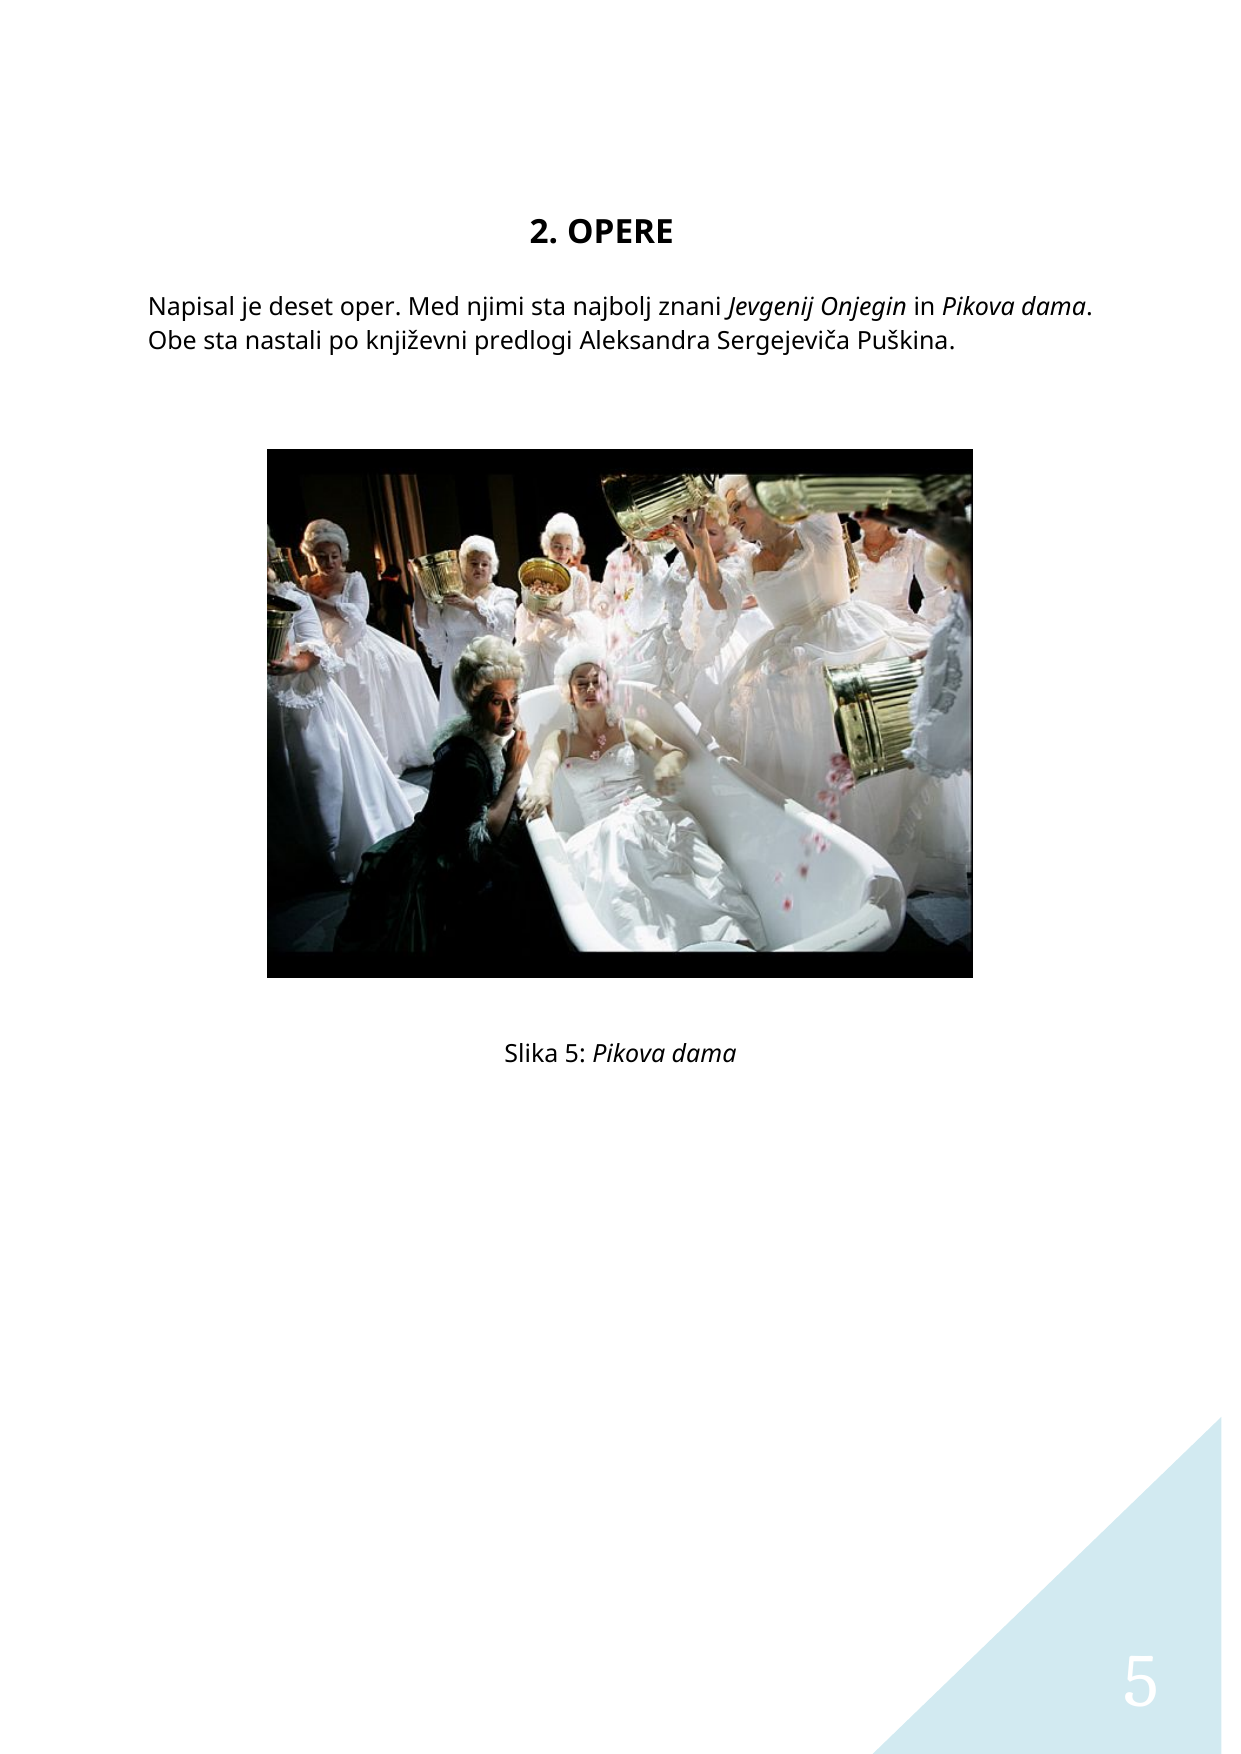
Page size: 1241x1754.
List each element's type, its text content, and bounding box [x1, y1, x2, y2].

list OPERE [110, 208, 1093, 253]
text Slika 5: Pikova dama [148, 1036, 1093, 1070]
picture [267, 449, 973, 978]
text Napisal je deset oper. Med njimi sta najbolj znani Jevgenij Onjegin in Pikova dama. Obe sta nastali po književni predlogi Aleksandra Sergejeviča Puškina. [148, 289, 1093, 357]
